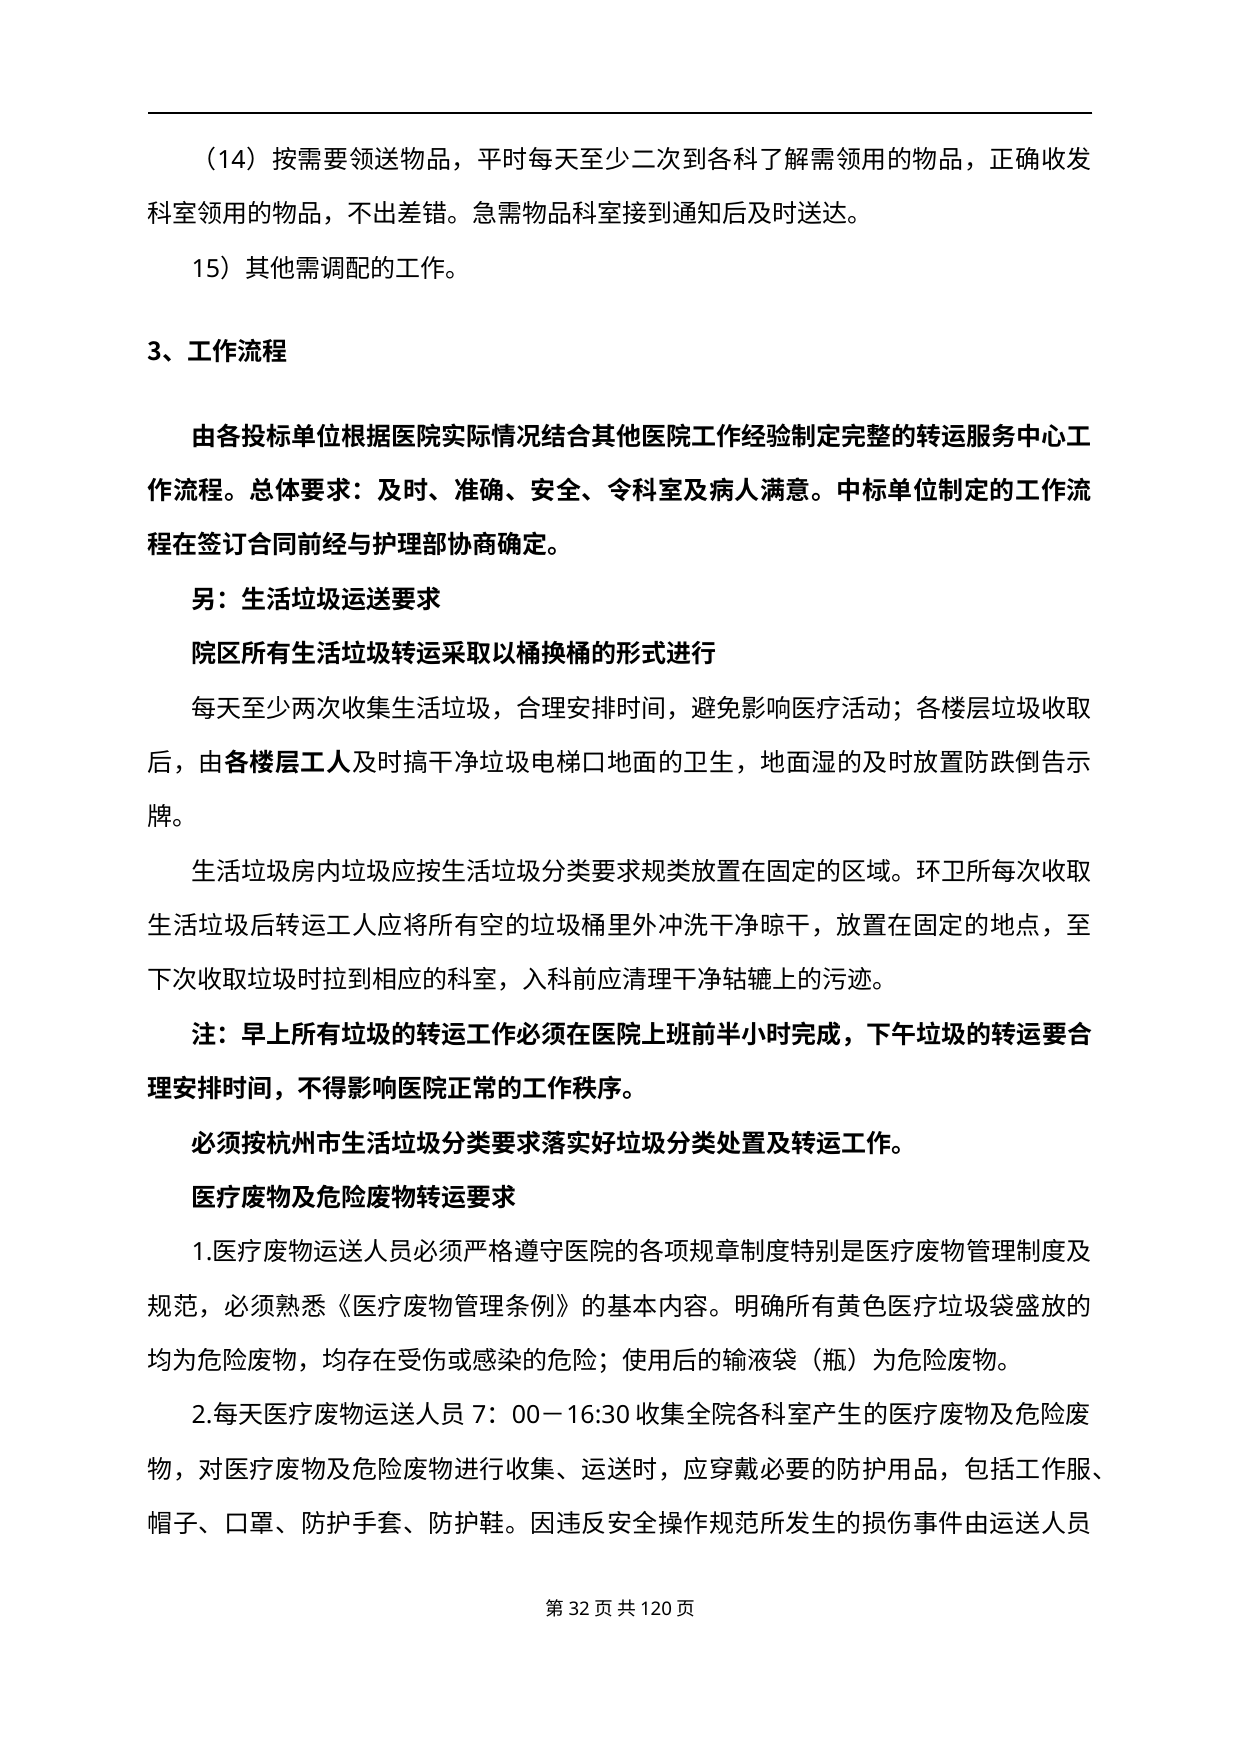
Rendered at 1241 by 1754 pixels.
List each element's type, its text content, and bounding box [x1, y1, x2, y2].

text 生活垃圾房内垃圾应按生活垃圾分类要求规类放置在固定的区域。环卫所每次收取生活垃圾后转运工人应将所有空的垃圾桶里外冲洗干净晾干，放置在固定的地点，至下次收取垃圾时拉到相应的科室，入科前应清理干净轱辘上的污迹。 [148, 851, 1092, 996]
text 另：生活垃圾运送要求 [148, 579, 1092, 616]
text 每天至少两次收集生活垃圾，合理安排时间，避免影响医疗活动；各楼层垃圾收取后，由各楼层工人及时搞干净垃圾电梯口地面的卫生，地面湿的及时放置防跌倒告示牌。 [148, 688, 1092, 833]
text 注：早上所有垃圾的转运工作必须在医院上班前半小时完成，下午垃圾的转运要合理安排时间，不得影响医院正常的工作秩序。 [148, 1014, 1092, 1105]
text （14）按需要领送物品，平时每天至少二次到各科了解需领用的物品，正确收发科室领用的物品，不出差错。急需物品科室接到通知后及时送达。 [148, 139, 1092, 230]
text 医疗废物及危险废物转运要求 [148, 1177, 1092, 1214]
subtitle 3、工作流程 [148, 332, 1092, 368]
text 15）其他需调配的工作。 [148, 248, 1092, 284]
text 1.医疗废物运送人员必须严格遵守医院的各项规章制度特别是医疗废物管理制度及规范，必须熟悉《医疗废物管理条例》的基本内容。明确所有黄色医疗垃圾袋盛放的均为危险废物，均存在受伤或感染的危险；使用后的输液袋（瓶）为危险废物。 [148, 1232, 1092, 1377]
text 院区所有生活垃圾转运采取以桶换桶的形式进行 [148, 634, 1092, 670]
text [148, 1395, 1092, 1540]
text 必须按杭州市生活垃圾分类要求落实好垃圾分类处置及转运工作。 [148, 1123, 1092, 1159]
text 由各投标单位根据医院实际情况结合其他医院工作经验制定完整的转运服务中心工作流程。总体要求：及时、准确、安全、令科室及病人满意。中标单位制定的工作流程在签订合同前经与护理部协商确定。 [148, 416, 1092, 561]
